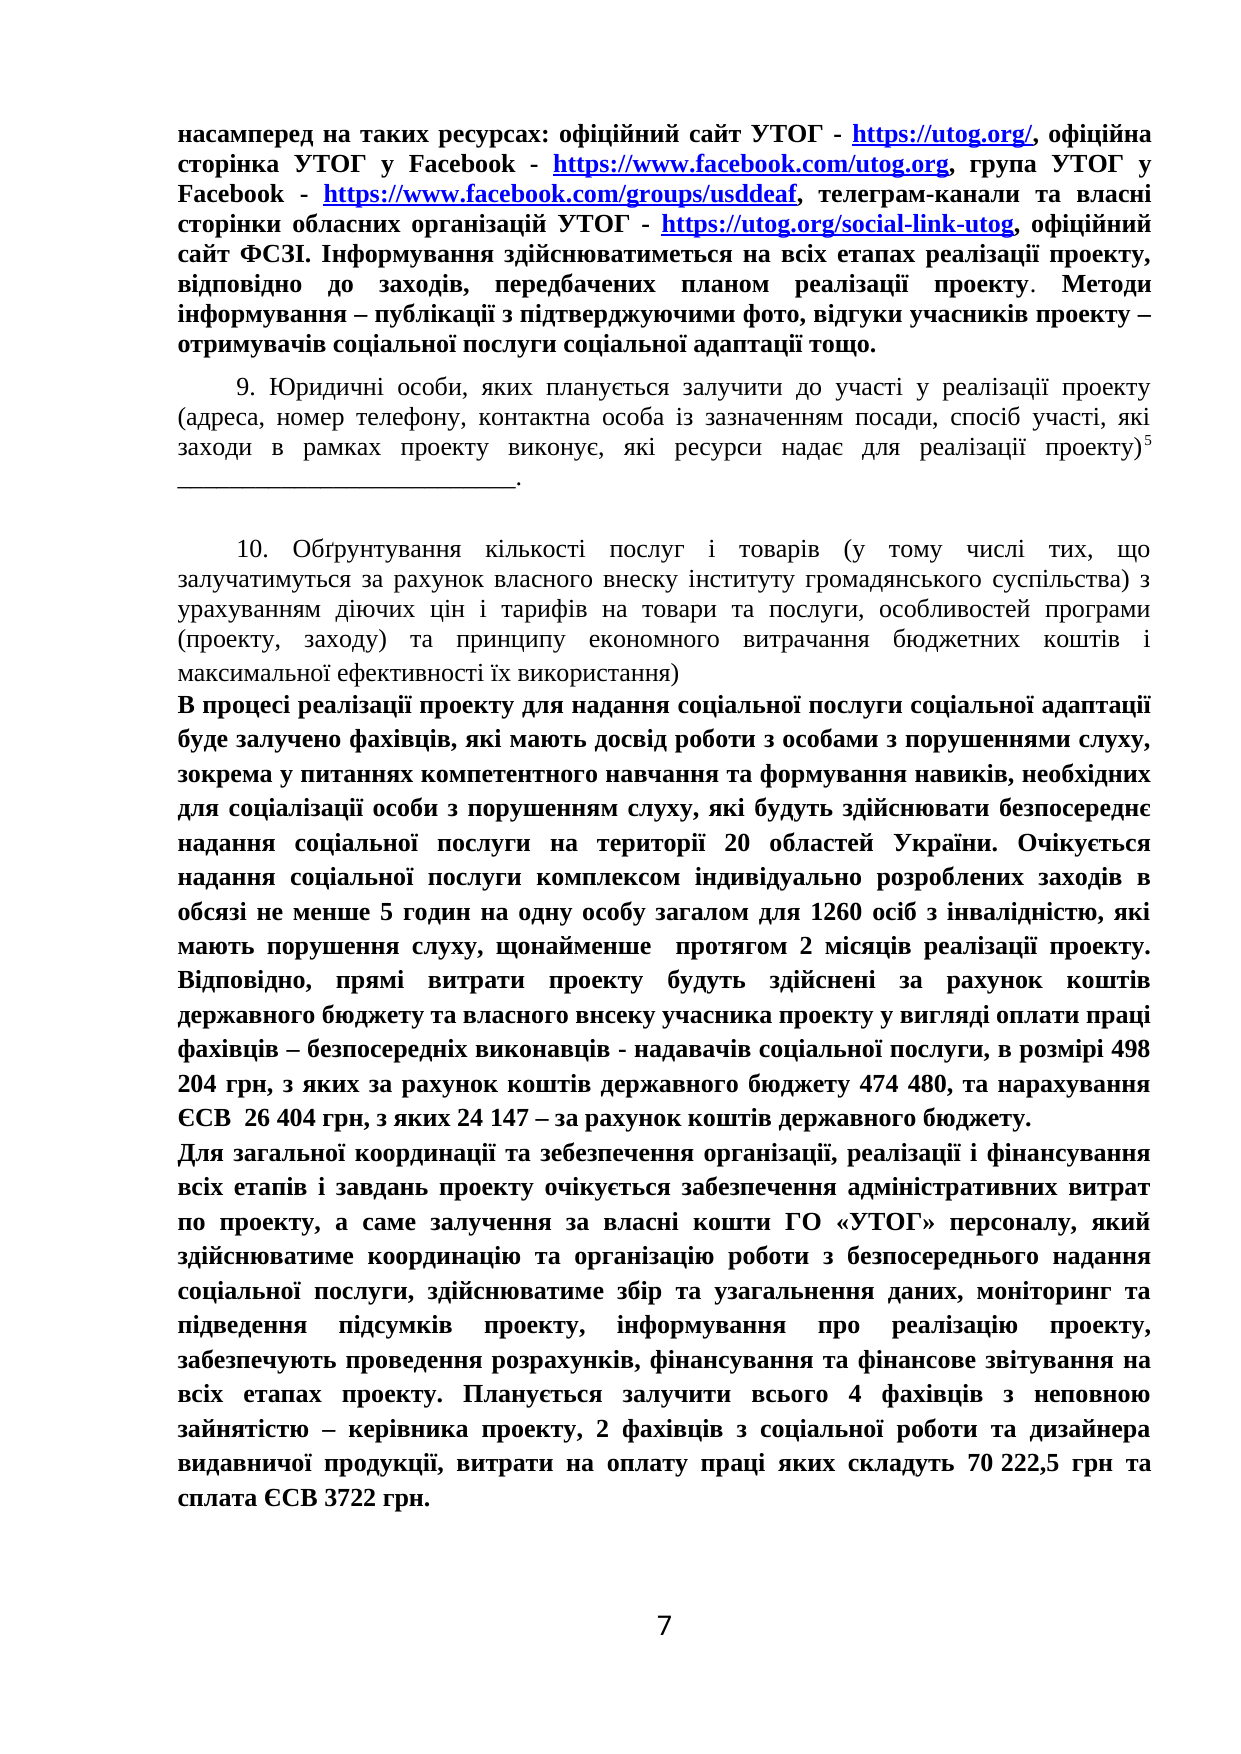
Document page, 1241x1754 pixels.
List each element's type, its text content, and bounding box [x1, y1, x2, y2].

text В процесі реалізації проекту для надання соціальної послуги соціальної адаптації буде залучено фахівців, які мають досвід роботи з особами з порушеннями слуху, зокрема у питаннях компетентного навчання та формування навиків, необхідних для соціалізації особи з порушенням слуху, які будуть здійснювати безпосереднє надання соціальної послуги на території 20 областей України. Очікується надання соціальної послуги комплексом індивідуально розроблених заходів в обсязі не менше 5 годин на одну особу загалом для 1260 осіб з інвалідністю, які мають порушення слуху, щонайменше протягом 2 місяців реалізації проекту. Відповідно, прямі витрати проекту будуть здійснені за рахунок коштів державного бюджету та власного внсеку учасника проекту у вигляді оплати праці фахівців – безпосередніх виконавців - надавачів соціальної послуги, в розмірі 498 204 грн, з яких за рахунок коштів державного бюджету 474 480, та нарахування ЄСВ 26 404 грн, з яких 24 147 – за рахунок коштів державного бюджету. [177, 689, 1152, 1132]
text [177, 118, 1152, 358]
text 9. Юридичні особи, яких планується залучити до участі у реалізації проекту (адреса, номер телефону, контактна особа із зазначенням посади, спосіб участі, які заходи в рамках проекту виконує, які ресурси надає для реалізації проекту)5 __________________________. [177, 371, 1152, 491]
text Для загальної координації та зебезпечення організації, реалізації і фінансування всіх етапів і завдань проекту очікується забезпечення адміністративних витрат по проекту, а саме залучення за власні кошти ГО «УТОГ» персоналу, який здійснюватиме координацію та організацію роботи з безпосереднього надання соціальної послуги, здійснюватиме збір та узагальнення даних, моніторинг та підведення підсумків проекту, інформування про реалізацію проекту, забезпечують проведення розрахунків, фінансування та фінансове звітування на всіх етапах проекту. Планується залучити всього 4 фахівців з неповною зайнятістю – керівника проекту, 2 фахівців з соціальної роботи та дизайнера видавничої продукції, витрати на оплату праці яких складуть 70 222,5 грн та сплата ЄСВ 3722 грн. [177, 1137, 1152, 1512]
text 10. Обґрунтування кількості послуг і товарів (у тому числі тих, що залучатимуться за рахунок власного внеску інституту громадянського суспільства) з урахуванням діючих цін і тарифів на товари та послуги, особливостей програми (проекту, заходу) та принципу економного витрачання бюджетних коштів і максимальної ефективності їх використання) [177, 533, 1152, 689]
